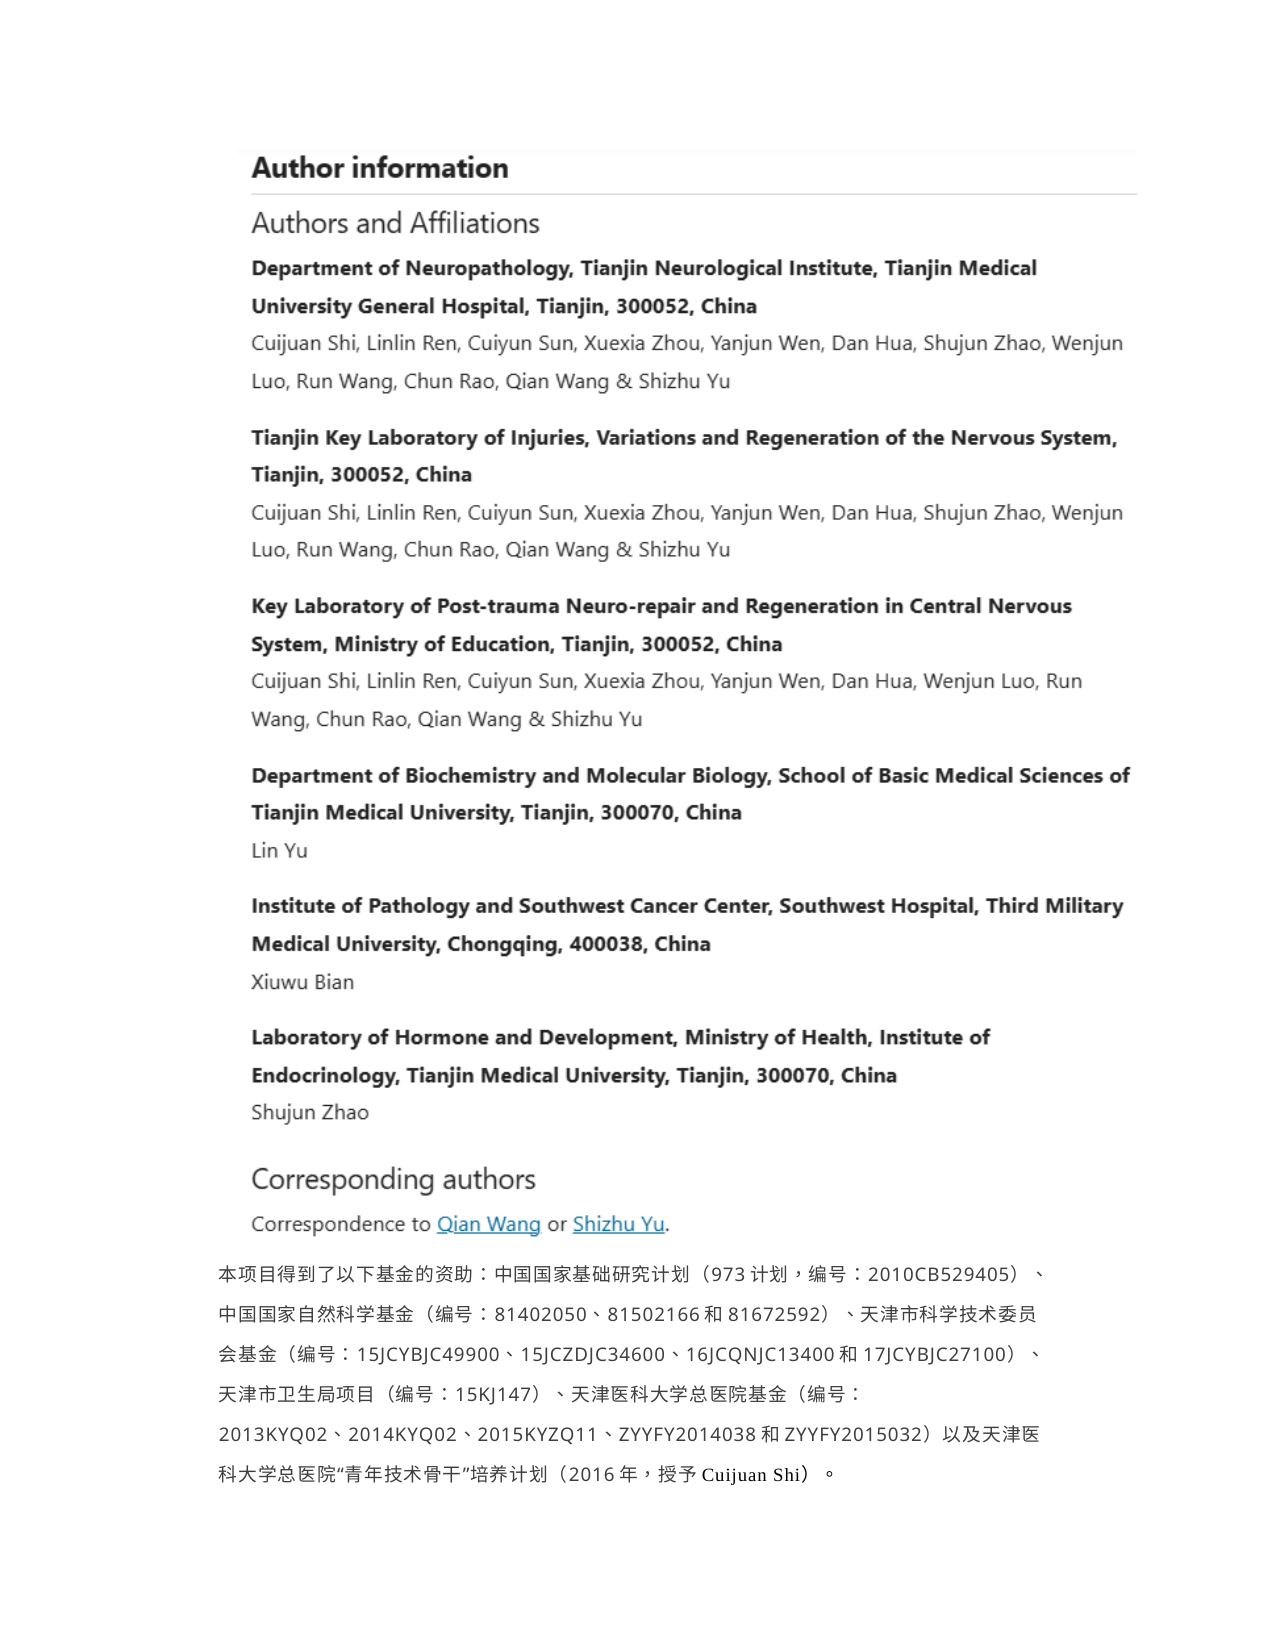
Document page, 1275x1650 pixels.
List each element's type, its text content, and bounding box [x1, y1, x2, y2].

text 本项目得到了以下基金的资助：中国国家基础研究计划（973计划，编号：2010CB529405）、中国国家自然科学基金（编号：81402050、81502166和81672592）、天津市科学技术委员会基金（编号：15JCYBJC49900、15JCZDJC34600、16JCQNJC13400和17JCYBJC27100）、天津市卫生局项目（编号：15KJ147）、天津医科大学总医院基金（编号：2013KYQ02、2014KYQ02、2015KYZQ11、ZYYFY2014038和ZYYFY2015032）以及天津医科大学总医院“青年技术骨干”培养计划（2016年，授予Cuijuan Shi）。 [219, 1247, 1056, 1487]
picture [237, 150, 1138, 1247]
